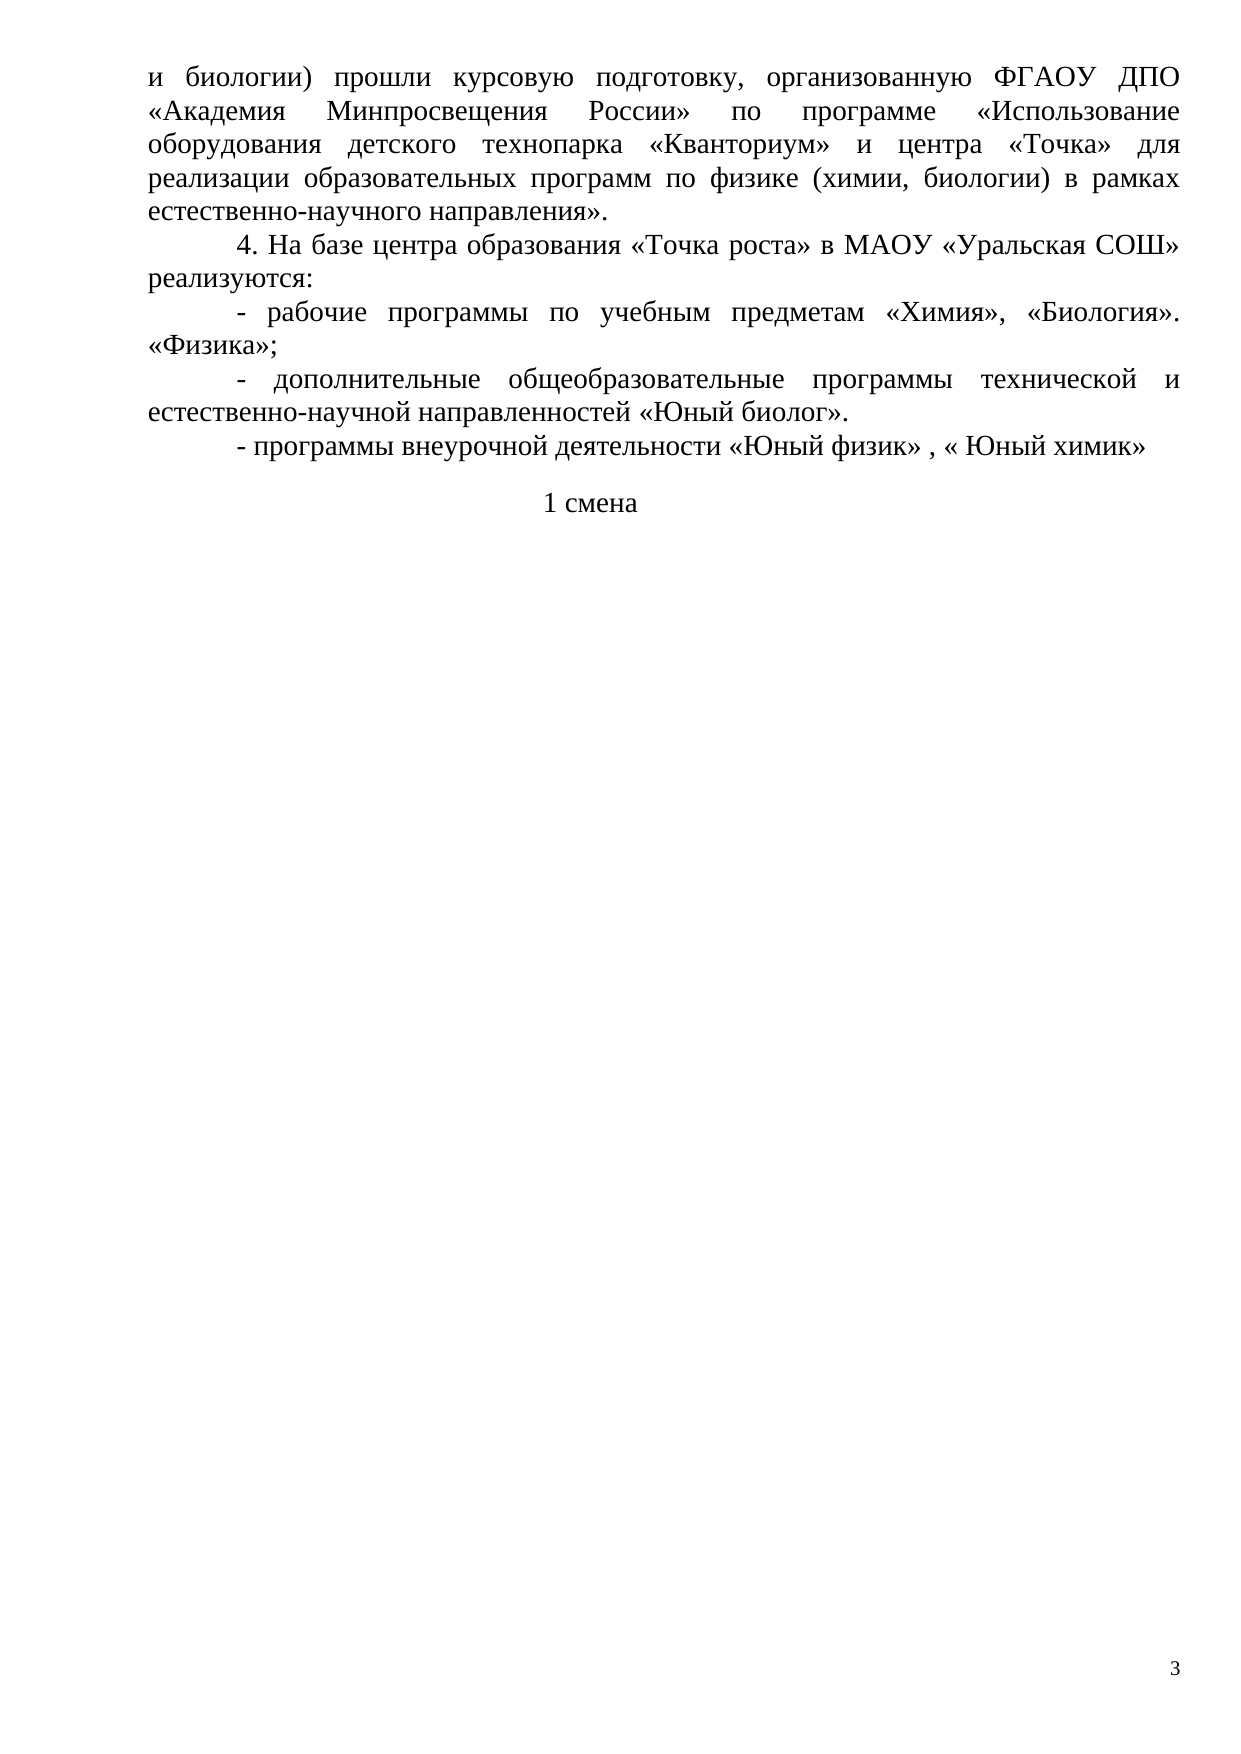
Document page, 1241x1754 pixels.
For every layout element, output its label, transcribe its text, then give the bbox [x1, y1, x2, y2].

list - программы внеурочной деятельности «Юный физик» , « Юный химик» [148, 428, 1181, 462]
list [148, 59, 1181, 227]
list 1 смена [148, 486, 1181, 519]
list - дополнительные общеобразовательные программы технической и естественно-научной направленностей «Юный биолог». [148, 361, 1181, 428]
list - рабочие программы по учебным предметам «Химия», «Биология». «Физика»; [148, 294, 1181, 361]
list 4. На базе центра образования «Точка роста» в МАОУ «Уральская СОШ» реализуются: [148, 227, 1181, 294]
